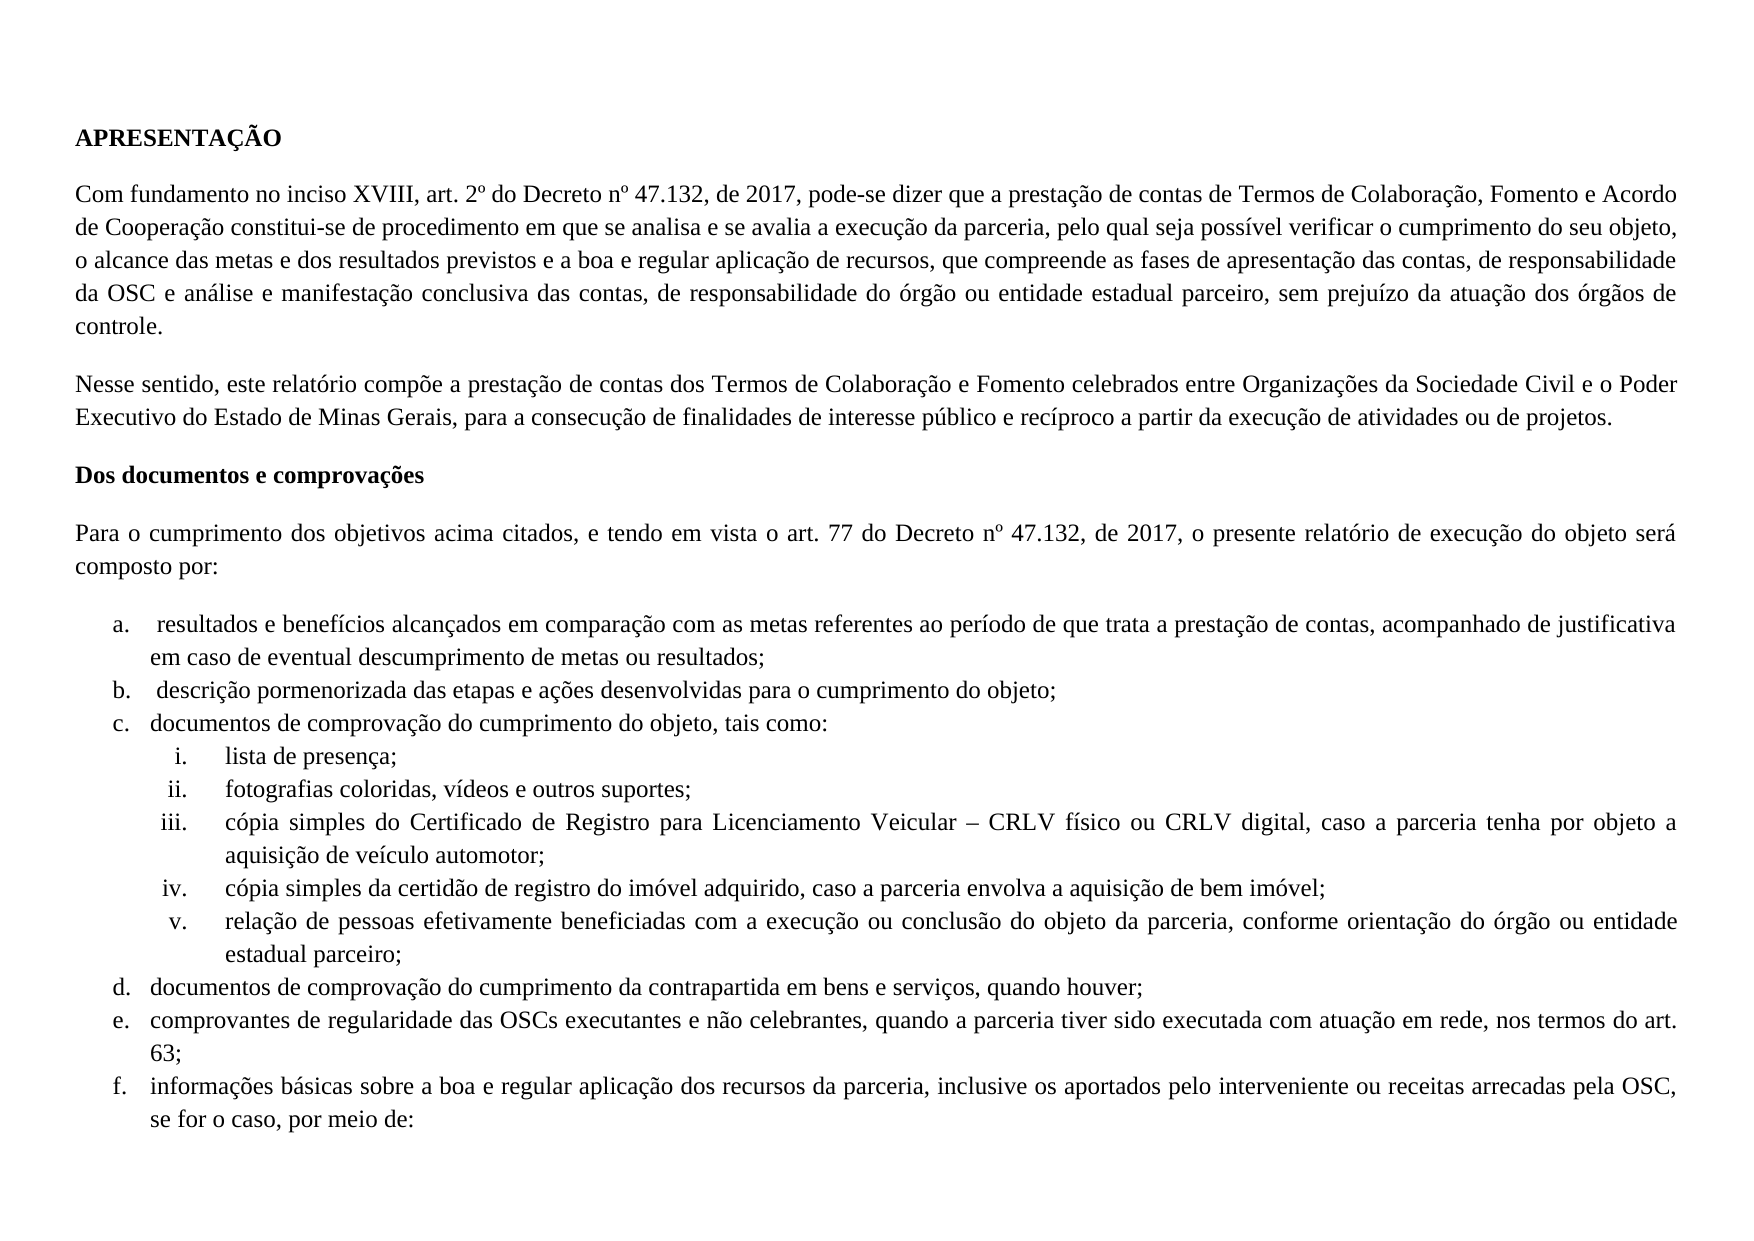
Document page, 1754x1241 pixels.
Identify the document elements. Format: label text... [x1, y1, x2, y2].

text Dos documentos e comprovações [75, 460, 1679, 489]
list fotografias coloridas, vídeos e outros suportes; [187, 774, 1679, 803]
list descrição pormenorizada das etapas e ações desenvolvidas para o cumprimento do objeto; [112, 675, 1679, 704]
text Nesse sentido, este relatório compõe a prestação de contas dos Termos de Colaboração e Fomento celebrados entre Organizações da Sociedade Civil e o Poder Executivo do Estado de Minas Gerais, para a consecução de finalidades de interesse público e recíproco a partir da execução de atividades ou de projetos. [75, 369, 1679, 431]
list cópia simples da certidão de registro do imóvel adquirido, caso a parceria envolva a aquisição de bem imóvel; [187, 873, 1679, 902]
list cópia simples do Certificado de Registro para Licenciamento Veicular – CRLV físico ou CRLV digital, caso a parceria tenha por objeto a aquisição de veículo automotor; [187, 807, 1679, 869]
text Com fundamento no inciso XVIII, art. 2º do Decreto nº 47.132, de 2017, pode-se dizer que a prestação de contas de Termos de Colaboração, Fomento e Acordo de Cooperação constitui-se de procedimento em que se analisa e se avalia a execução da parceria, pelo qual seja possível verificar o cumprimento do seu objeto, o alcance das metas e dos resultados previstos e a boa e regular aplicação de recursos, que compreende as fases de apresentação das contas, de responsabilidade da OSC e análise e manifestação conclusiva das contas, de responsabilidade do órgão ou entidade estadual parceiro, sem prejuízo da atuação dos órgãos de controle. [75, 179, 1679, 339]
text APRESENTAÇÃO [75, 123, 1679, 151]
list documentos de comprovação do cumprimento do objeto, tais como: [112, 708, 1679, 737]
list resultados e benefícios alcançados em comparação com as metas referentes ao período de que trata a prestação de contas, acompanhado de justificativa em caso de eventual descumprimento de metas ou resultados; [112, 609, 1679, 671]
list comprovantes de regularidade das OSCs executantes e não celebrantes, quando a parceria tiver sido executada com atuação em rede, nos termos do art. 63; [112, 1005, 1679, 1067]
list lista de presença; [187, 741, 1679, 770]
text Para o cumprimento dos objetivos acima citados, e tendo em vista o art. 77 do Decreto nº 47.132, de 2017, o presente relatório de execução do objeto será composto por: [75, 518, 1679, 580]
list relação de pessoas efetivamente beneficiadas com a execução ou conclusão do objeto da parceria, conforme orientação do órgão ou entidade estadual parceiro; [187, 906, 1679, 968]
list informações básicas sobre a boa e regular aplicação dos recursos da parceria, inclusive os aportados pelo interveniente ou receitas arrecadas pela OSC, se for o caso, por meio de: [112, 1071, 1679, 1133]
list documentos de comprovação do cumprimento da contrapartida em bens e serviços, quando houver; [112, 972, 1679, 1001]
